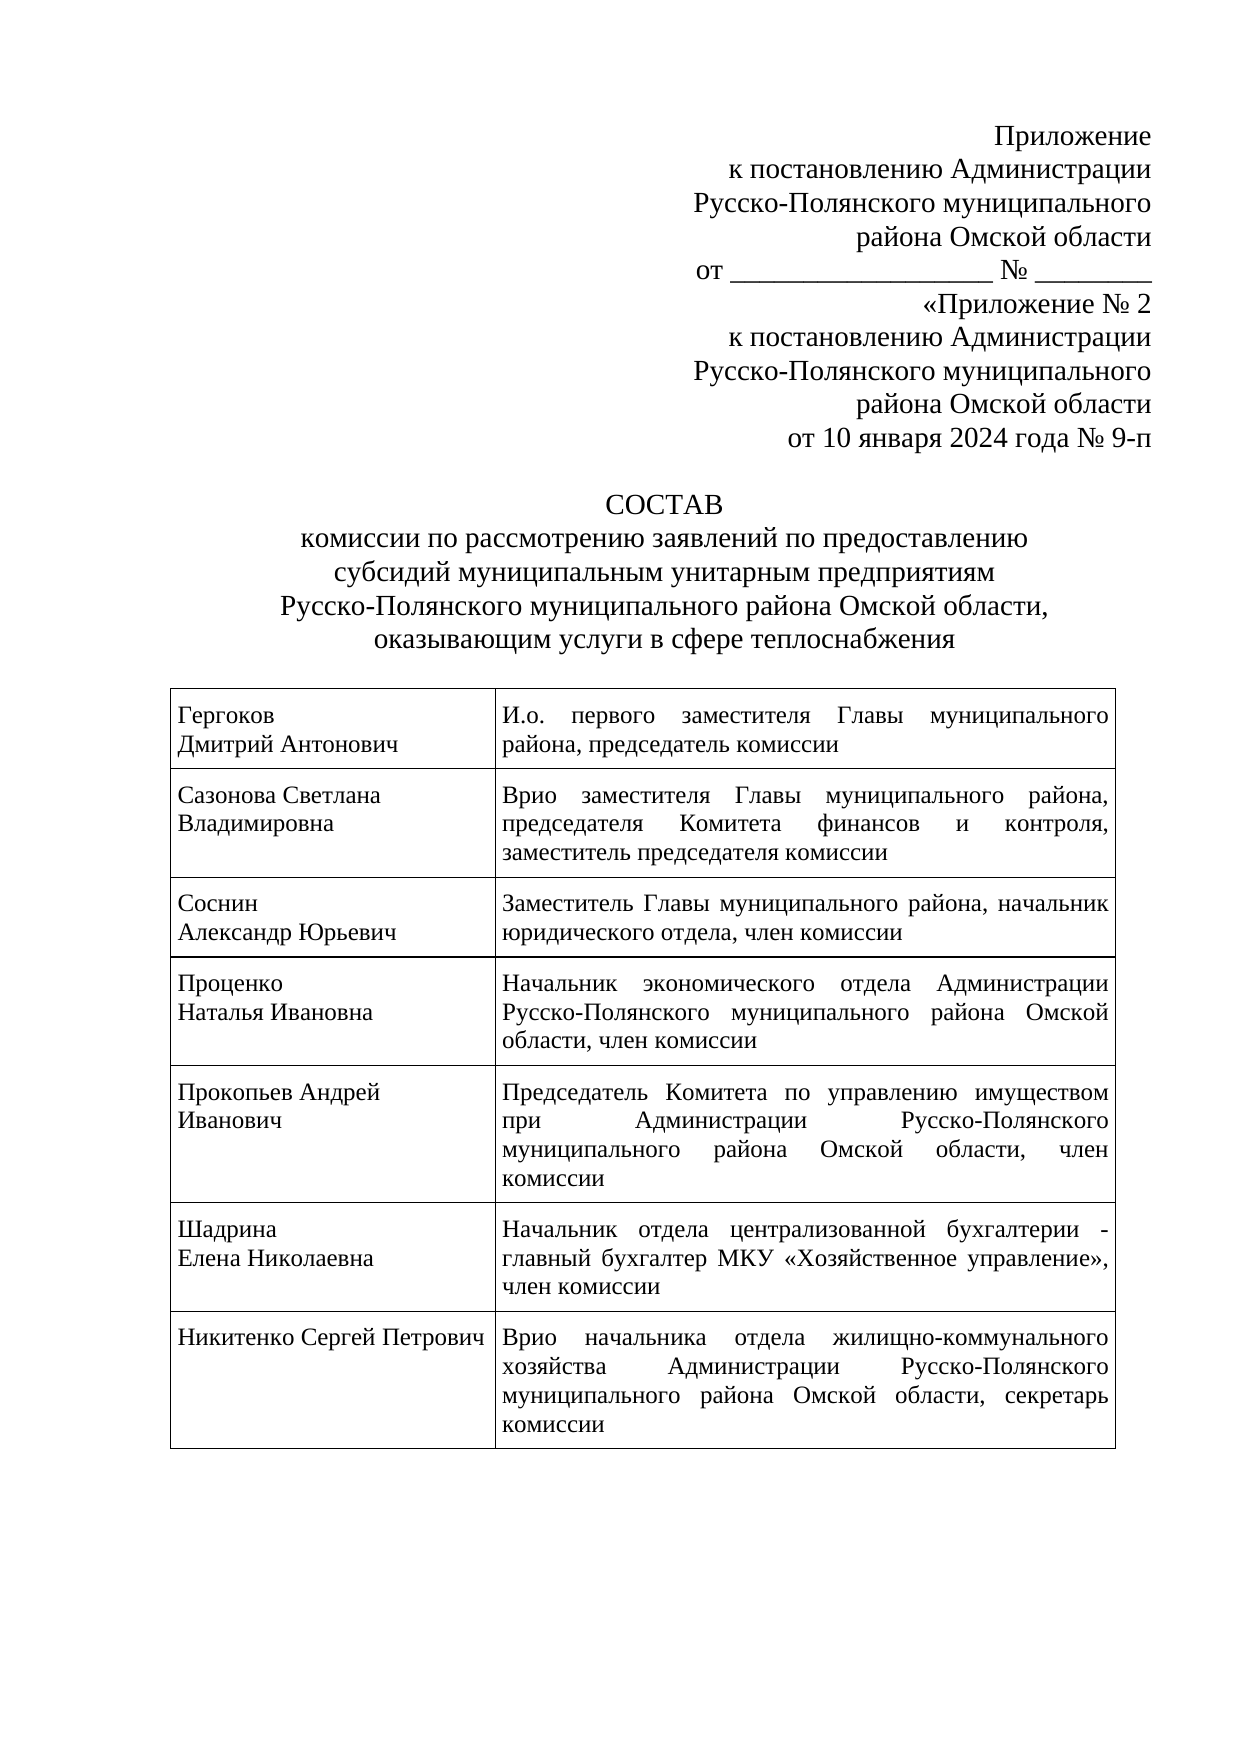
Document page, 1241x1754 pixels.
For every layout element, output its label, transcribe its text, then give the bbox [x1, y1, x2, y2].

table_cell Прокопьев Андрей Иванович [171, 1066, 495, 1202]
title Русско-Полянского муниципального района Омской области, [177, 588, 1152, 621]
title комиссии по рассмотрению заявлений по предоставлению [177, 521, 1152, 554]
text от __________________ № ________ [177, 252, 1152, 286]
text Русско-Полянского муниципального [177, 353, 1152, 386]
text района Омской области [177, 219, 1152, 252]
table_header И.о. первого заместителя Главы муниципального района, председатель комиссии [496, 689, 1115, 768]
table_cell Начальник экономического отдела Администрации Русско-Полянского муниципального района Омской области, член комиссии [496, 958, 1115, 1065]
table_cell Председатель Комитета по управлению имуществом при Администрации Русско-Полянского муниципального района Омской области, член комиссии [496, 1066, 1115, 1202]
text Приложение [177, 118, 1152, 152]
table_header Гергоков Дмитрий Антонович [171, 689, 495, 768]
table_cell Соснин Александр Юрьевич [171, 878, 495, 956]
text Русско-Полянского муниципального [177, 185, 1152, 219]
table_cell Начальник отдела централизованной бухгалтерии - главный бухгалтер МКУ «Хозяйственное управление», член комиссии [496, 1203, 1115, 1311]
table_cell Заместитель Главы муниципального района, начальник юридического отдела, член комиссии [496, 878, 1115, 956]
text к постановлению Администрации [177, 319, 1152, 353]
table_cell Врио начальника отдела жилищно-коммунального хозяйства Администрации Русско-Полянского муниципального района Омской области, секретарь комиссии [496, 1312, 1115, 1448]
title оказывающим услуги в сфере теплоснабжения [177, 621, 1152, 655]
table_cell Проценко Наталья Ивановна [171, 958, 495, 1065]
text «Приложение № 2 [177, 286, 1152, 319]
title субсидий муниципальным унитарным предприятиям [177, 554, 1152, 588]
title СОСТАВ [177, 487, 1152, 521]
table_cell Никитенко Сергей Петрович [171, 1312, 495, 1448]
table_cell Врио заместителя Главы муниципального района, председателя Комитета финансов и контроля, заместитель председателя комиссии [496, 769, 1115, 877]
text от 10 января 2024 года № 9-п [177, 420, 1152, 453]
text района Омской области [177, 386, 1152, 420]
text к постановлению Администрации [177, 152, 1152, 185]
table_cell Шадрина Елена Николаевна [171, 1203, 495, 1311]
table_cell Сазонова Светлана Владимировна [171, 769, 495, 877]
